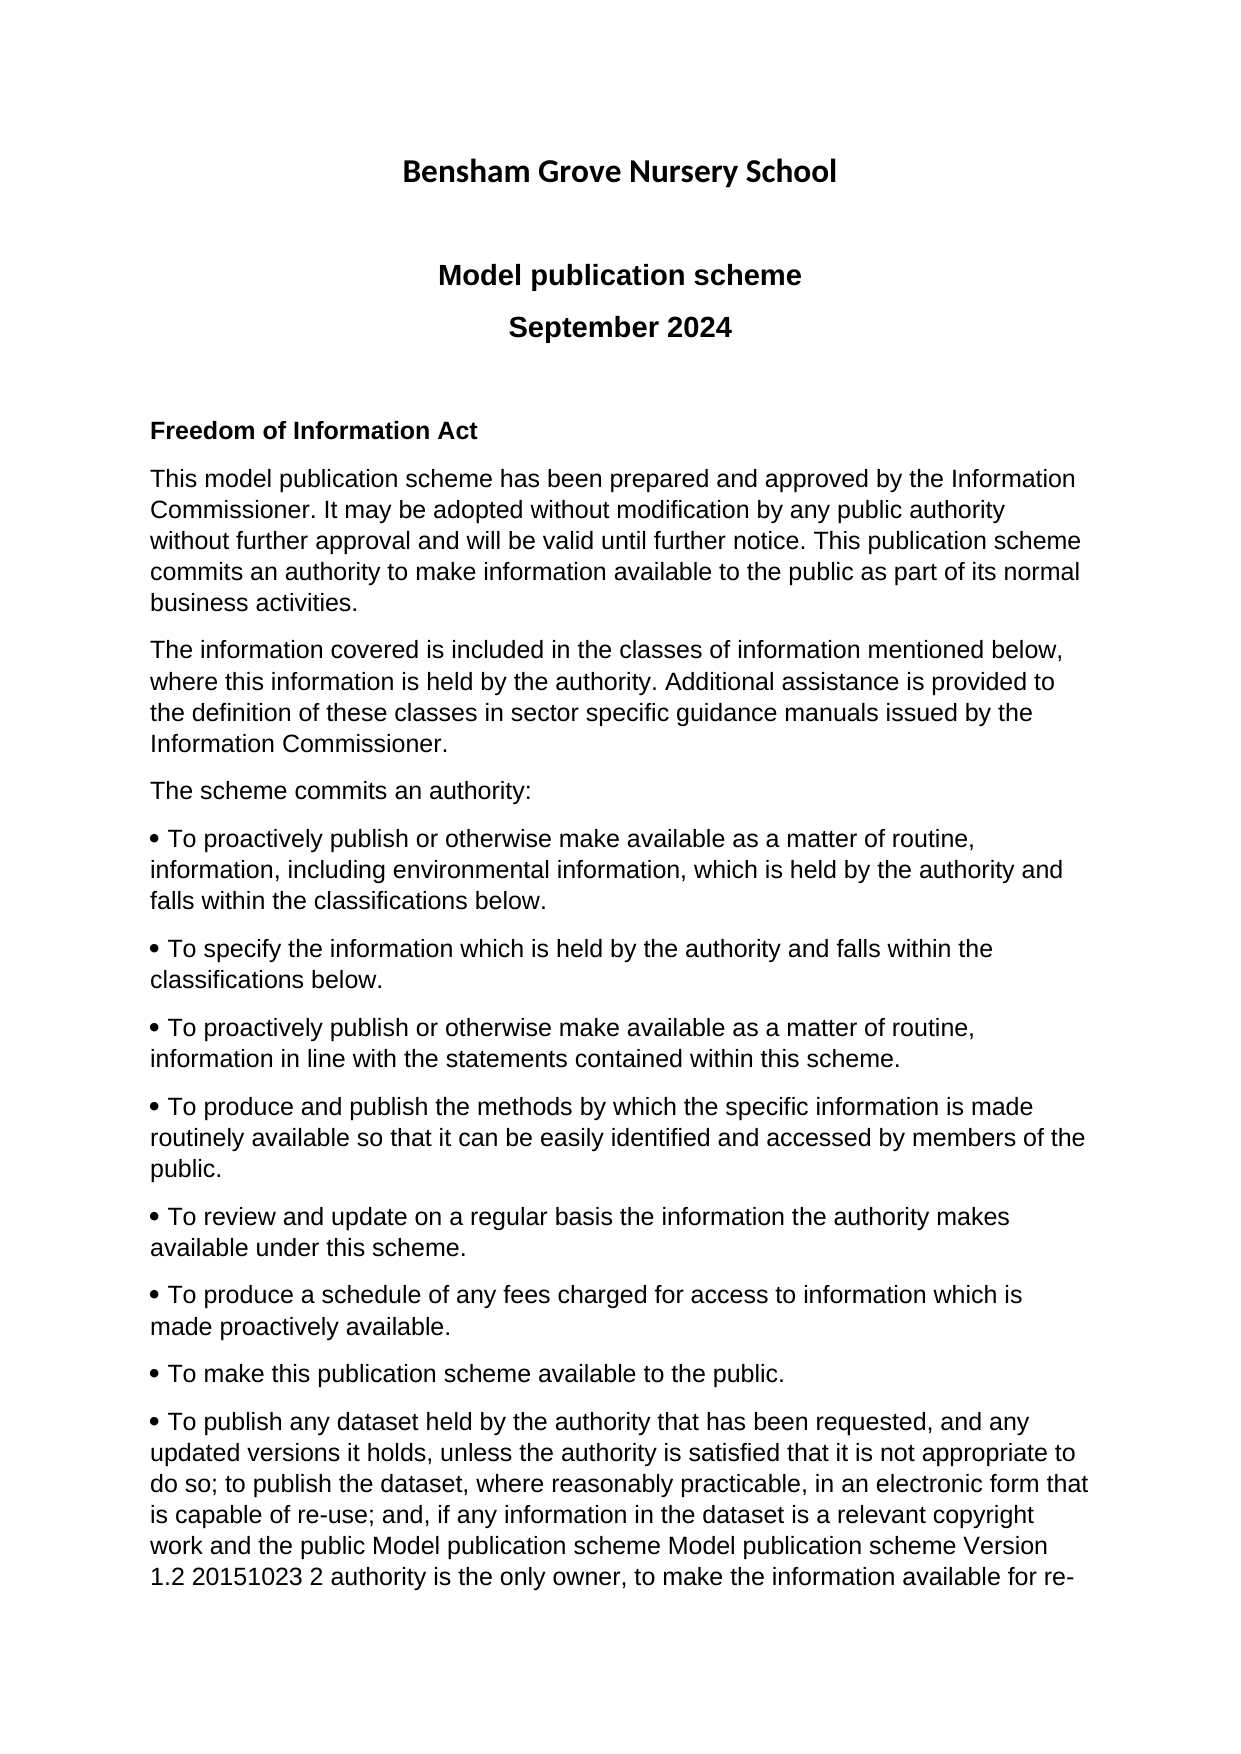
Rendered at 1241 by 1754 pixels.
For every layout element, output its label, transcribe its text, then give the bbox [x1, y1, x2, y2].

text The scheme commits an authority: [150, 776, 1090, 805]
text Bensham Grove Nursery School [150, 150, 1090, 191]
text The information covered is included in the classes of information mentioned below, where this information is held by the authority. Additional assistance is provided to the definition of these classes in sector specific guidance manuals issued by the Information Commissioner. [150, 636, 1090, 757]
text Model publication scheme [150, 257, 1090, 291]
text To make this publication scheme available to the public. [150, 1359, 1090, 1388]
text To specify the information which is held by the authority and falls within the classifications below. [150, 934, 1090, 994]
text To produce and publish the methods by which the specific information is made routinely available so that it can be easily identified and accessed by members of the public. [150, 1092, 1090, 1183]
text To review and update on a regular basis the information the authority makes available under this scheme. [150, 1202, 1090, 1261]
text Freedom of Information Act [150, 416, 1090, 445]
text To proactively publish or otherwise make available as a matter of routine, information in line with the statements contained within this scheme. [150, 1013, 1090, 1073]
text To produce a schedule of any fees charged for access to information which is made proactively available. [150, 1280, 1090, 1340]
text To proactively publish or otherwise make available as a matter of routine, information, including environmental information, which is held by the authority and falls within the classifications below. [150, 824, 1090, 915]
text This model publication scheme has been prepared and approved by the Information Commissioner. It may be adopted without modification by any public authority without further approval and will be valid until further notice. This publication scheme commits an authority to make information available to the public as part of its normal business activities. [150, 464, 1090, 617]
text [150, 1407, 1090, 1591]
text September 2024 [150, 310, 1090, 344]
